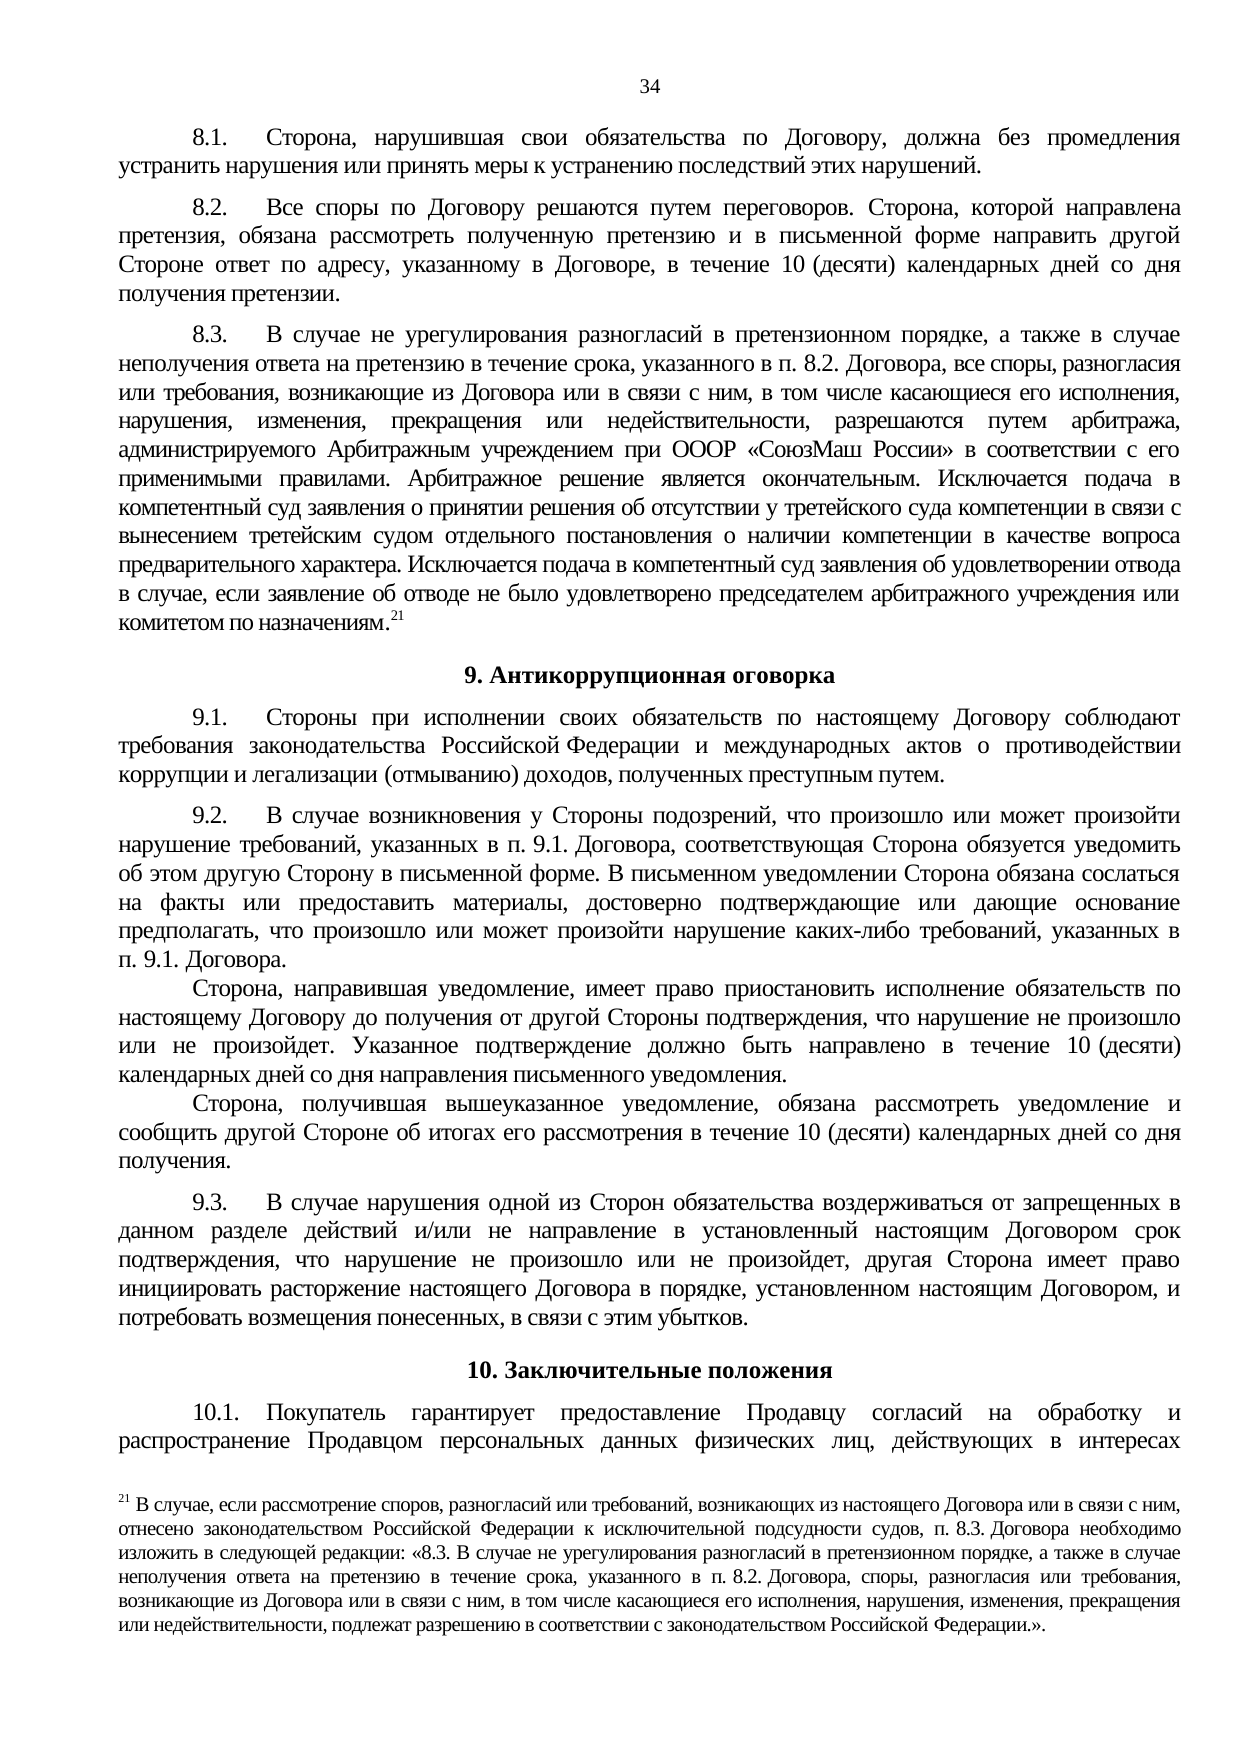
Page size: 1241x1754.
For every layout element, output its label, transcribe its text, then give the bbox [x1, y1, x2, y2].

list Стороны при исполнении своих обязательств по настоящему Договору соблюдают требования законодательства Российской Федерации и международных актов о противодействии коррупции и легализации (отмыванию) доходов, полученных преступным путем. [118, 702, 1181, 788]
list Антикоррупционная оговорка [118, 661, 1181, 689]
list В случае нарушения одной из Сторон обязательства воздерживаться от запрещенных в данном разделе действий и/или не направление в установленный настоящим Договором срок подтверждения, что нарушение не произошло или не произойдет, другая Сторона имеет право инициировать расторжение настоящего Договора в порядке, установленном настоящим Договором, и потребовать возмещения понесенных, в связи с этим убытков. [118, 1187, 1181, 1331]
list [118, 1397, 1181, 1454]
text Сторона, направившая уведомление, имеет право приостановить исполнение обязательств по настоящему Договору до получения от другой Стороны подтверждения, что нарушение не произошло или не произойдет. Указанное подтверждение должно быть направлено в течение 10 (десяти) календарных дней со дня направления письменного уведомления. [118, 973, 1181, 1088]
list В случае не урегулирования разногласий в претензионном порядке, а также в случае неполучения ответа на претензию в течение срока, указанного в п. 8.2. Договора, все споры, разногласия или требования, возникающие из Договора или в связи с ним, в том числе касающиеся его исполнения, нарушения, изменения, прекращения или недействительности, разрешаются путем арбитража, администрируемого Арбитражным учреждением при ОООР «СоюзМаш России» в соответствии с его применимыми правилами. Арбитражное решение является окончательным. Исключается подача в компетентный суд заявления о принятии решения об отсутствии у третейского суда компетенции в связи с вынесением третейским судом отдельного постановления о наличии компетенции в качестве вопроса предварительного характера. Исключается подача в компетентный суд заявления об удовлетворении отвода в случае, если заявление об отводе не было удовлетворено председателем арбитражного учреждения или комитетом по назначениям. [118, 319, 1181, 636]
list В случае возникновения у Стороны подозрений, что произошло или может произойти нарушение требований, указанных в п. 9.1. Договора, соответствующая Сторона обязуется уведомить об этом другую Сторону в письменной форме. В письменном уведомлении Сторона обязана сослаться на факты или предоставить материалы, достоверно подтверждающие или дающие основание предполагать, что произошло или может произойти нарушение каких-либо требований, указанных в п. 9.1. Договора. [118, 801, 1181, 973]
list Сторона, нарушившая свои обязательства по Договору, должна без промедления устранить нарушения или принять меры к устранению последствий этих нарушений. [118, 122, 1181, 179]
list Заключительные положения [118, 1356, 1181, 1384]
list Все споры по Договору решаются путем переговоров. Сторона, которой направлена претензия, обязана рассмотреть полученную претензию и в письменной форме направить другой Стороне ответ по адресу, указанному в Договоре, в течение 10 (десяти) календарных дней со дня получения претензии. [118, 192, 1181, 307]
text Сторона, получившая вышеуказанное уведомление, обязана рассмотреть уведомление и сообщить другой Стороне об итогах его рассмотрения в течение 10 (десяти) календарных дней со дня получения. [118, 1088, 1181, 1174]
